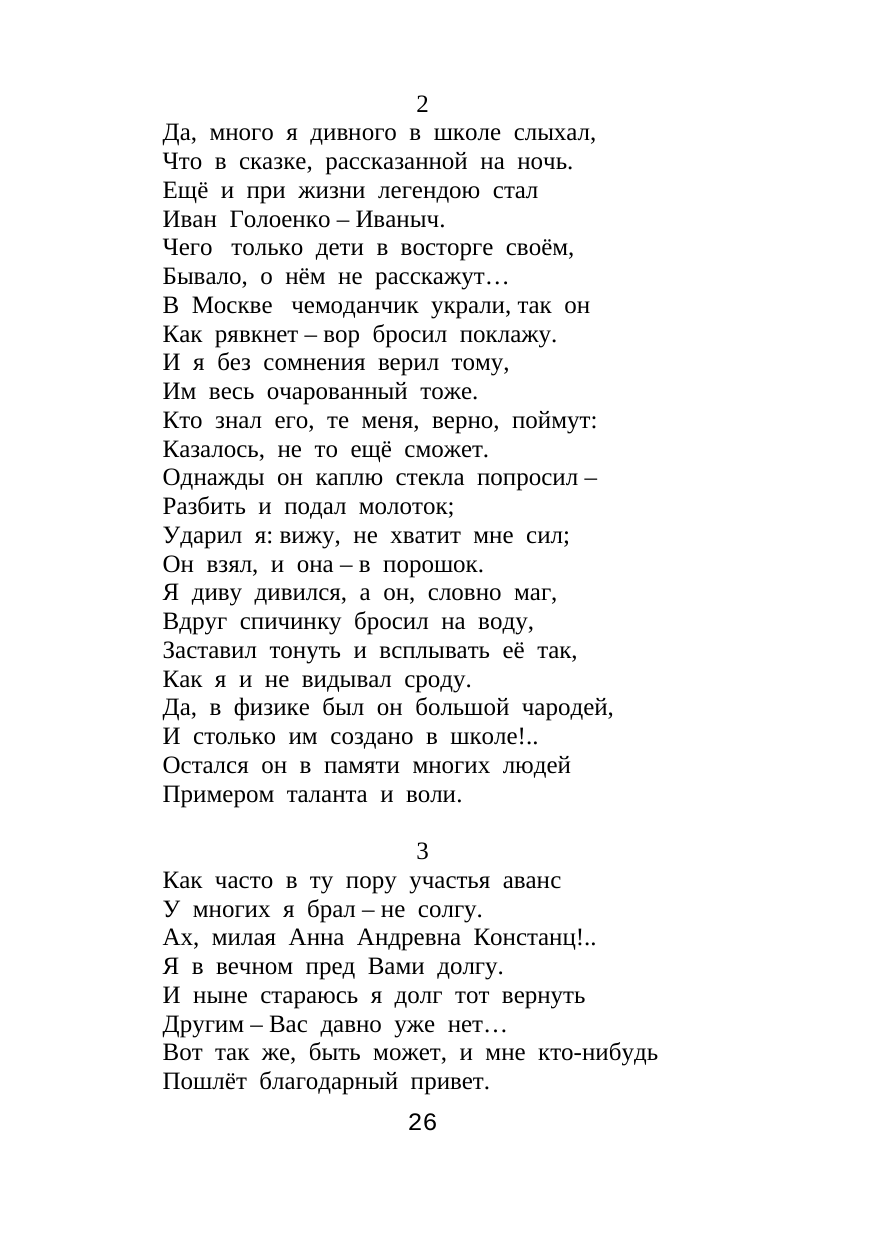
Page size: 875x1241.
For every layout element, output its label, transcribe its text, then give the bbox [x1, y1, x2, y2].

text Им весь очарованный тоже. [89, 376, 756, 405]
text Как рявкнет – вор бросил поклажу. [89, 319, 756, 347]
text Остался он в памяти многих людей [89, 750, 756, 779]
text Ударил я: вижу, не хватит мне сил; [89, 520, 756, 549]
text Вот так же, быть может, и мне кто-нибудь [89, 1037, 756, 1066]
text Пошлёт благодарный привет. [89, 1066, 756, 1095]
text Вдруг спичинку бросил на воду, [89, 606, 756, 635]
text Примером таланта и воли. [89, 779, 756, 807]
text Иван Голоенко – Иваныч. [89, 204, 756, 232]
text Кто знал его, те меня, верно, поймут: [89, 405, 756, 434]
text У многих я брал – не солгу. [89, 894, 756, 922]
text Разбить и подал молоток; [89, 491, 756, 520]
text Да, много я дивного в школе слыхал, [89, 117, 756, 146]
text Как часто в ту пору участья аванс [89, 865, 756, 894]
text Бывало, о нём не расскажут… [89, 261, 756, 290]
text Другим – Вас давно уже нет… [89, 1009, 756, 1037]
text 3 [89, 836, 756, 865]
text Ах, милая Анна Андревна Констанц!.. [89, 922, 756, 951]
text Однажды он каплю стекла попросил – [89, 462, 756, 491]
text И я без сомнения верил тому, [89, 347, 756, 376]
text Чего только дети в восторге своём, [89, 232, 756, 261]
text И столько им создано в школе!.. [89, 721, 756, 750]
text Да, в физике был он большой чародей, [89, 692, 756, 721]
text Казалось, не то ещё сможет. [89, 434, 756, 462]
text И ныне стараюсь я долг тот вернуть [89, 980, 756, 1009]
text Как я и не видывал сроду. [89, 664, 756, 692]
text Он взял, и она – в порошок. [89, 549, 756, 577]
text В Москве чемоданчик украли, так он [89, 290, 756, 319]
text Я диву дивился, а он, словно маг, [89, 577, 756, 606]
text Что в сказке, рассказанной на ночь. [89, 146, 756, 175]
text 2 [89, 89, 756, 117]
text Ещё и при жизни легендою стал [89, 175, 756, 204]
text Заставил тонуть и всплывать её так, [89, 635, 756, 664]
text Я в вечном пред Вами долгу. [89, 951, 756, 980]
